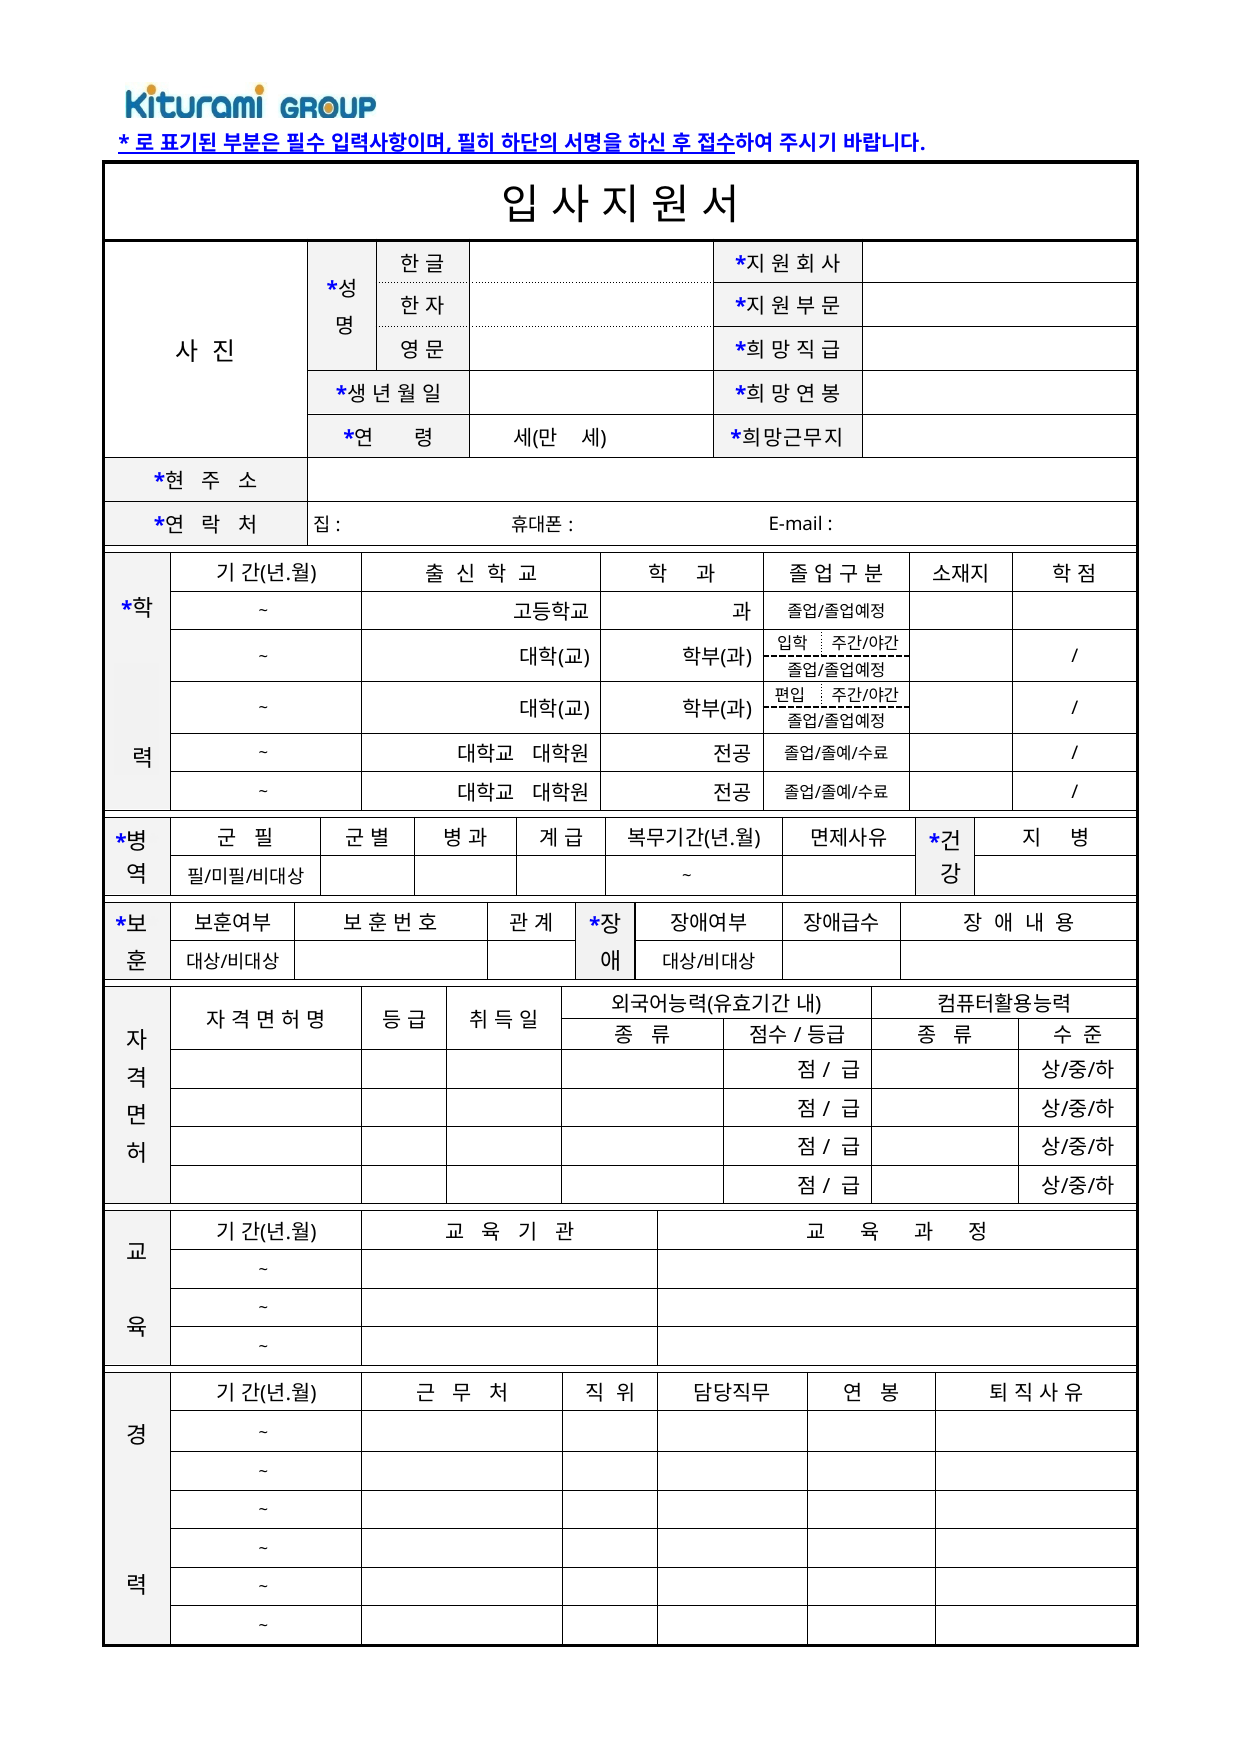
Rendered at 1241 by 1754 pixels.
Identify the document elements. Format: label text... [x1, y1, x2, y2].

table_cell [872, 1050, 1018, 1087]
table_cell ~ [251, 1411, 275, 1451]
table_cell 교 육 과 정 [658, 1211, 1136, 1249]
table_cell [275, 772, 361, 809]
table_cell [171, 630, 251, 681]
table_cell ~ [251, 630, 275, 681]
table_cell 사 진 [105, 242, 307, 457]
table_header 입 사 지 원 서 [105, 164, 1136, 238]
table_cell 장 애 내 용 [901, 903, 1136, 940]
table_cell [658, 1568, 807, 1605]
table_cell [321, 856, 414, 894]
table_cell 전공 [601, 734, 763, 771]
table_cell 편입 [764, 682, 821, 706]
table_cell 자 격 면 허 [105, 987, 170, 1203]
table_cell / [1013, 734, 1136, 771]
table_cell [936, 1529, 1136, 1567]
table_cell [171, 1491, 251, 1528]
table_cell 대학교 대학원 [362, 772, 600, 809]
table_cell [470, 371, 713, 413]
table_cell 관 계 [488, 903, 575, 940]
table_cell [362, 1050, 446, 1087]
table_cell [349, 502, 506, 545]
table_cell 세(만 세) [470, 415, 713, 457]
table_cell [808, 1606, 935, 1644]
table_cell 상/중/하 [1019, 1166, 1136, 1203]
table_cell [588, 502, 763, 545]
table_cell 점수 / 등급 [724, 1019, 871, 1049]
table_cell 대학(교) [362, 630, 600, 681]
table_cell [105, 896, 1136, 902]
table_cell 등 급 [362, 987, 446, 1049]
table_cell [275, 734, 361, 771]
table_cell 군 필 [171, 818, 320, 855]
table_cell [901, 941, 1136, 979]
table_cell 담당직무 [658, 1373, 807, 1410]
table_cell [295, 941, 487, 979]
table_cell [362, 1250, 657, 1287]
table_cell [171, 1250, 251, 1287]
table_cell 경 력 [105, 1373, 170, 1644]
picture [125, 82, 377, 117]
table_cell [470, 326, 713, 370]
table_cell [658, 1529, 807, 1567]
table_cell [171, 1289, 251, 1326]
table_cell 퇴 직 사 유 [936, 1373, 1136, 1410]
table_cell 학 점 [1013, 553, 1136, 591]
table_cell 근 무 처 [362, 1373, 562, 1410]
table_cell 필/미필/비대상 [171, 856, 320, 894]
table_cell 계 급 [517, 818, 605, 855]
table_cell [171, 1411, 251, 1451]
table_cell *현 주 소 [105, 458, 307, 501]
table_cell 교 육 기 관 [362, 1211, 657, 1249]
table_cell [447, 1166, 561, 1203]
table_cell *희망근무지 [714, 415, 862, 457]
table_cell [658, 1491, 807, 1528]
table_cell [563, 1606, 657, 1644]
table_cell / [1013, 772, 1136, 809]
table_cell 졸업/졸예/수료 [764, 734, 909, 771]
table_cell [863, 242, 1136, 282]
table_cell [171, 1327, 251, 1364]
table_cell [362, 1491, 562, 1528]
table_cell *건*강 [916, 818, 974, 894]
table_cell 학 과 [601, 553, 763, 591]
table_cell 졸업/졸업예정 [764, 706, 909, 732]
table_cell [275, 1606, 361, 1644]
table_cell [105, 811, 1136, 817]
table_cell [658, 1250, 1136, 1287]
table_cell [563, 1491, 657, 1528]
table_cell [171, 682, 251, 732]
table_cell 졸 업 구 분 [764, 553, 909, 591]
table_cell [171, 1452, 251, 1489]
table_cell [171, 1089, 361, 1126]
table_cell ~ [251, 1606, 275, 1644]
table_cell [171, 592, 251, 629]
table_cell [975, 856, 1136, 894]
table_cell 보 훈 번 호 [295, 903, 487, 940]
table_cell 컴퓨터활용능력 [872, 987, 1136, 1017]
table_cell 고등학교 [362, 592, 600, 629]
table_cell 기 간(년.월) [171, 553, 361, 591]
table_cell [362, 1529, 562, 1567]
table_cell [910, 682, 1012, 732]
table_cell *보*훈 [105, 903, 170, 979]
table_cell [658, 1411, 807, 1451]
table_cell 종 류 [872, 1019, 1018, 1049]
table_cell 취 득 일 [447, 987, 561, 1049]
table_cell ~ [251, 772, 275, 809]
table_cell [308, 458, 1136, 501]
table_cell [936, 1452, 1136, 1489]
table_cell 상/중/하 [1019, 1050, 1136, 1087]
table_cell [783, 941, 900, 979]
table_cell *병*역 [105, 818, 170, 894]
table_cell [1013, 592, 1136, 629]
table_cell [447, 1089, 561, 1126]
table_cell [863, 415, 1136, 457]
table_cell [275, 630, 361, 681]
table_cell *성 명 [308, 242, 376, 370]
table_cell [910, 630, 1012, 681]
table_cell *연 락 처 [105, 502, 307, 545]
table_cell 지 병 [975, 818, 1136, 855]
table_cell [808, 1529, 935, 1567]
table_cell [171, 1050, 361, 1087]
table_cell 학부(과) [601, 630, 763, 681]
table_cell [447, 1127, 561, 1164]
table_cell [362, 1327, 657, 1364]
table_cell 직 위 [563, 1373, 657, 1410]
table_cell [709, 856, 782, 894]
table_cell [562, 1166, 723, 1203]
table_cell [275, 1289, 361, 1326]
table_cell [362, 1127, 446, 1164]
table_cell [362, 1089, 446, 1126]
table_cell 한 글 [377, 242, 469, 282]
table_cell [447, 1050, 561, 1087]
table_cell [658, 1327, 1136, 1364]
table_cell 점 / 급 [724, 1127, 871, 1164]
table_cell [105, 1366, 1136, 1372]
table_cell [362, 1411, 562, 1451]
table_cell [171, 772, 251, 809]
table_cell ~ [251, 682, 275, 732]
table_cell [275, 592, 361, 629]
text * 로 표기된 부분은 필수 입력사항이며, 필히 하단의 서명을 하신 후 접수하여 주시기 바랍니다. [118, 123, 1122, 160]
table_cell [171, 734, 251, 771]
table_cell *학 *력 [105, 553, 170, 809]
table_cell 대학(교) [362, 682, 600, 732]
table_cell 영 문 [377, 326, 469, 370]
table_cell ~ [251, 1289, 275, 1326]
table_cell [171, 1127, 361, 1164]
table_cell [808, 1491, 935, 1528]
table_cell 장애급수 [783, 903, 900, 940]
table_cell / [1013, 682, 1136, 732]
table_cell 보훈여부 [171, 903, 294, 940]
table_cell [658, 1289, 1136, 1326]
table_cell [910, 772, 1012, 809]
table_cell [275, 1327, 361, 1364]
table_cell [936, 1491, 1136, 1528]
table_cell [910, 592, 1012, 629]
table_cell 과 [601, 592, 763, 629]
table_cell 졸업/졸업예정 [764, 655, 909, 681]
table_cell ~ [251, 592, 275, 629]
table_cell ~ [665, 856, 709, 894]
table_cell *희 망 연 봉 [714, 371, 862, 413]
table_cell [872, 1089, 1018, 1126]
table_cell 점 / 급 [724, 1166, 871, 1203]
table_cell ~ [251, 1327, 275, 1364]
table_cell [275, 1529, 361, 1567]
table_cell [863, 327, 1136, 370]
table_cell *지 원 부 문 [714, 283, 862, 326]
table_cell [105, 1204, 1136, 1210]
table_cell 외국어능력(유효기간 내) [562, 987, 871, 1017]
table_cell ~ [251, 1452, 275, 1489]
table_cell 한 자 [377, 282, 469, 326]
table_cell [658, 1606, 807, 1644]
table_cell [171, 1529, 251, 1567]
table_cell 상/중/하 [1019, 1127, 1136, 1164]
table_cell [808, 1411, 935, 1451]
table_cell 종 류 [562, 1019, 723, 1049]
table_cell [845, 502, 1136, 545]
table_cell [517, 856, 605, 894]
table_cell [563, 1411, 657, 1451]
table_cell *희 망 직 급 [714, 327, 862, 370]
table_cell [936, 1606, 1136, 1644]
table_cell 출 신 학 교 [362, 553, 600, 591]
table_cell 졸업/졸예/수료 [764, 772, 909, 809]
table_cell *연 령 [308, 415, 469, 457]
table_cell ~ [251, 1491, 275, 1528]
table_cell [275, 1411, 361, 1451]
table_cell ~ [251, 1250, 275, 1287]
table_cell ~ [251, 734, 275, 771]
table_cell [415, 856, 516, 894]
table_cell 휴대폰 : [506, 502, 588, 545]
table_cell [808, 1568, 935, 1605]
table_cell 복무기간(년.월) [606, 818, 782, 855]
table_cell [488, 941, 575, 979]
table_cell *생 년 월 일 [308, 371, 469, 413]
table_cell 졸업/졸업예정 [764, 592, 909, 629]
table_cell [563, 1452, 657, 1489]
table_cell 수 준 [1019, 1019, 1136, 1049]
table_cell [783, 856, 915, 894]
table_cell 전공 [601, 772, 763, 809]
table_cell ~ [251, 1529, 275, 1567]
table_cell [563, 1568, 657, 1605]
table_cell [470, 242, 713, 282]
table_cell [275, 682, 361, 732]
table_cell [936, 1411, 1136, 1451]
table_cell 학부(과) [601, 682, 763, 732]
table_cell [362, 1606, 562, 1644]
table_cell [362, 1452, 562, 1489]
table_cell 소재지 [910, 553, 1012, 591]
table_cell [562, 1050, 723, 1087]
table_cell 군 별 [321, 818, 414, 855]
table_cell [275, 1568, 361, 1605]
table_cell [658, 1452, 807, 1489]
table_cell *장 *애 [576, 903, 634, 979]
table_cell ~ [251, 1568, 275, 1605]
table_cell 병 과 [415, 818, 516, 855]
table_cell [872, 1166, 1018, 1203]
table_cell [562, 1127, 723, 1164]
table_cell [105, 546, 1136, 552]
table_cell [362, 1289, 657, 1326]
table_cell 주간/야간 [821, 630, 909, 654]
table_cell [470, 282, 713, 326]
table_cell 기 간(년.월) [171, 1373, 361, 1410]
table_cell 주간/야간 [821, 682, 909, 706]
table_cell [863, 371, 1136, 413]
table_cell [362, 1568, 562, 1605]
table_cell 교 육 [105, 1211, 170, 1364]
table_cell [275, 1452, 361, 1489]
table_cell [872, 1127, 1018, 1164]
table_cell E-mail : [763, 502, 845, 545]
table_cell 기 간(년.월) [171, 1211, 361, 1249]
table_cell 점 / 급 [724, 1050, 871, 1087]
table_cell 면제사유 [783, 818, 915, 855]
table_cell [562, 1089, 723, 1126]
table_cell [362, 1166, 446, 1203]
table_cell [910, 734, 1012, 771]
table_cell [171, 1166, 361, 1203]
table_cell [275, 1250, 361, 1287]
table_cell 점 / 급 [724, 1089, 871, 1126]
table_cell [606, 856, 664, 894]
table_cell [863, 283, 1136, 326]
table_cell [808, 1452, 935, 1489]
table_cell 입학 [764, 630, 821, 654]
table_cell 집 : [308, 502, 349, 545]
table_cell [171, 1606, 251, 1644]
table_cell [105, 980, 1136, 986]
table_cell 자 격 면 허 명 [171, 987, 361, 1049]
table_cell [936, 1568, 1136, 1605]
table_cell / [1013, 630, 1136, 681]
table_cell 장애여부 [636, 903, 782, 940]
table_cell [171, 1568, 251, 1605]
table_cell [275, 1491, 361, 1528]
table_cell [563, 1529, 657, 1567]
table_cell *지 원 회 사 [714, 242, 862, 282]
table_cell 대상/비대상 [171, 941, 294, 979]
table_cell 연 봉 [808, 1373, 935, 1410]
table_cell 대학교 대학원 [362, 734, 600, 771]
table_cell 상/중/하 [1019, 1089, 1136, 1126]
table_cell 대상/비대상 [636, 941, 782, 979]
